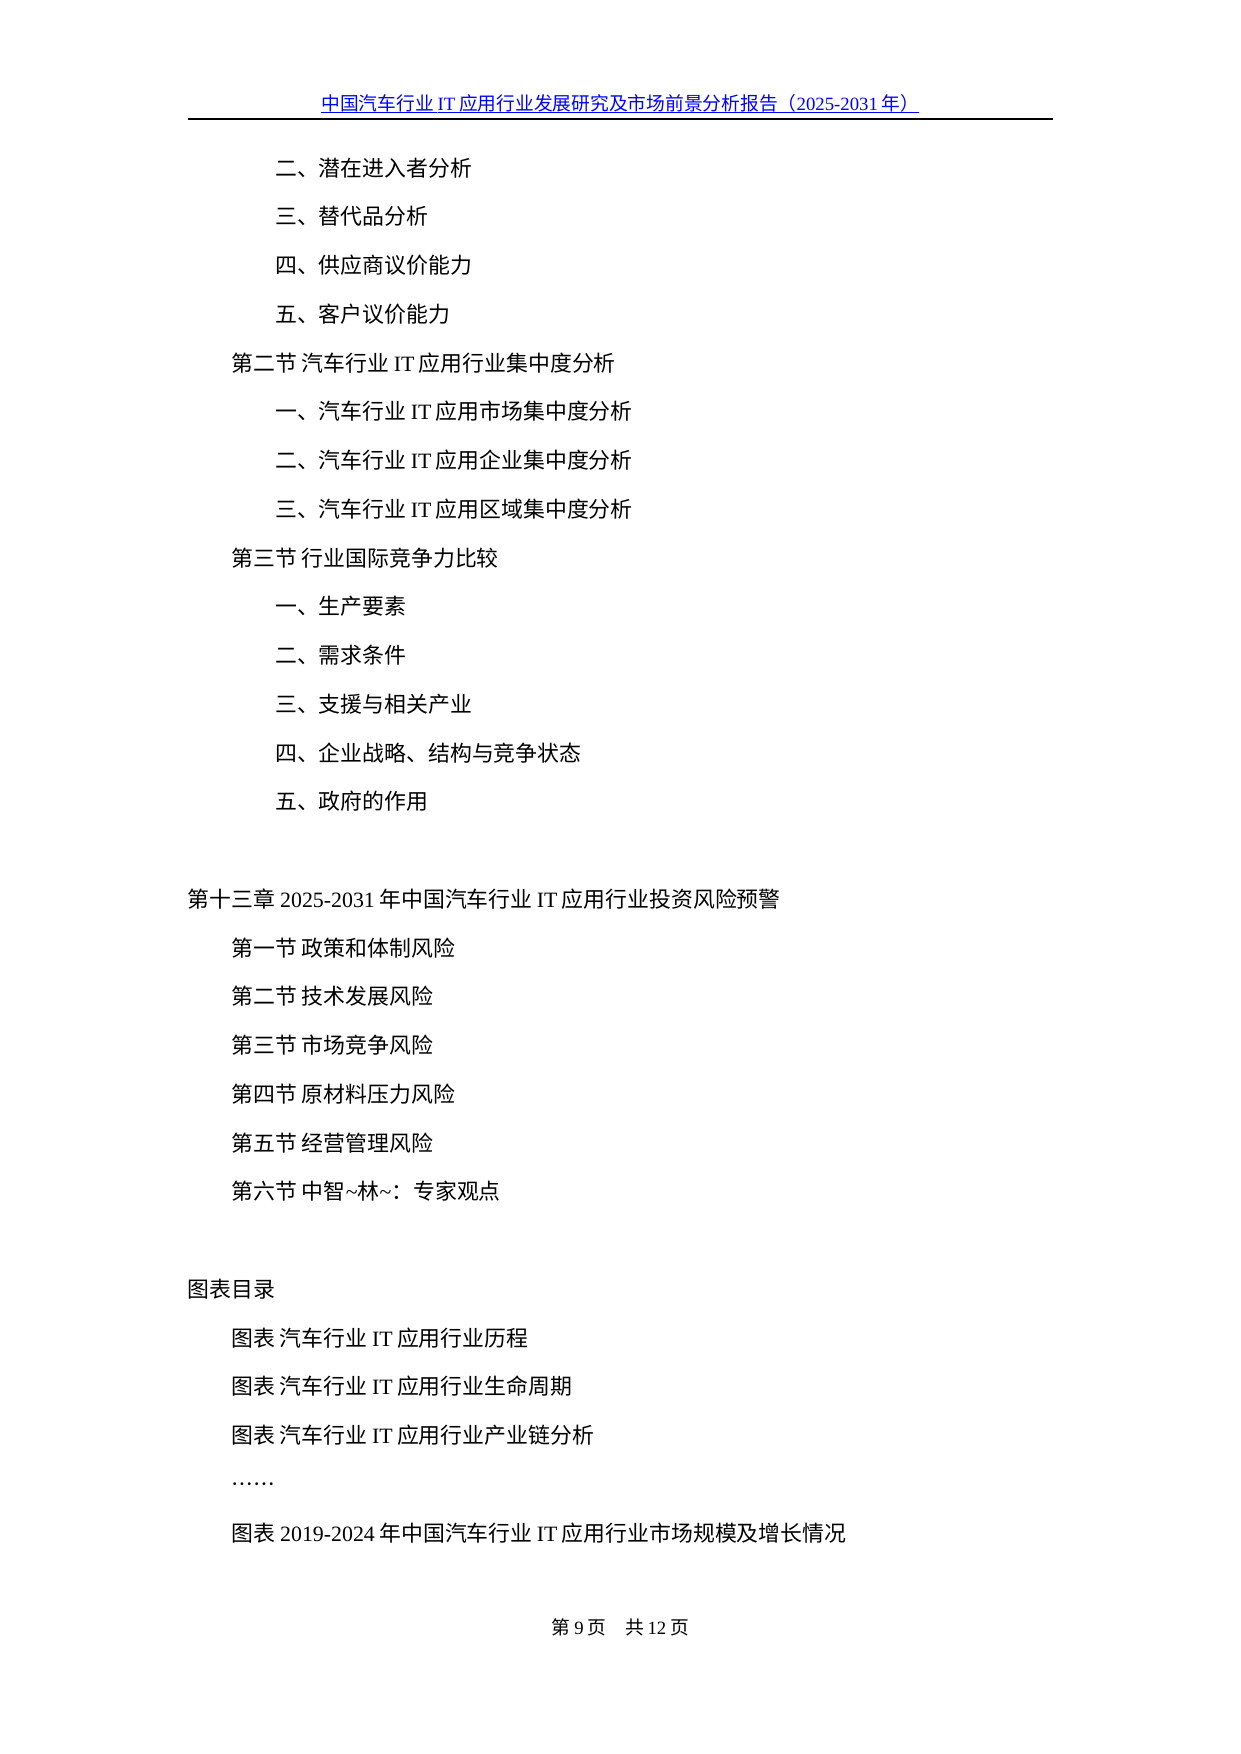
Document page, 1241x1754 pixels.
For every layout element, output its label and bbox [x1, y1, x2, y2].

text [187, 150, 1053, 1548]
